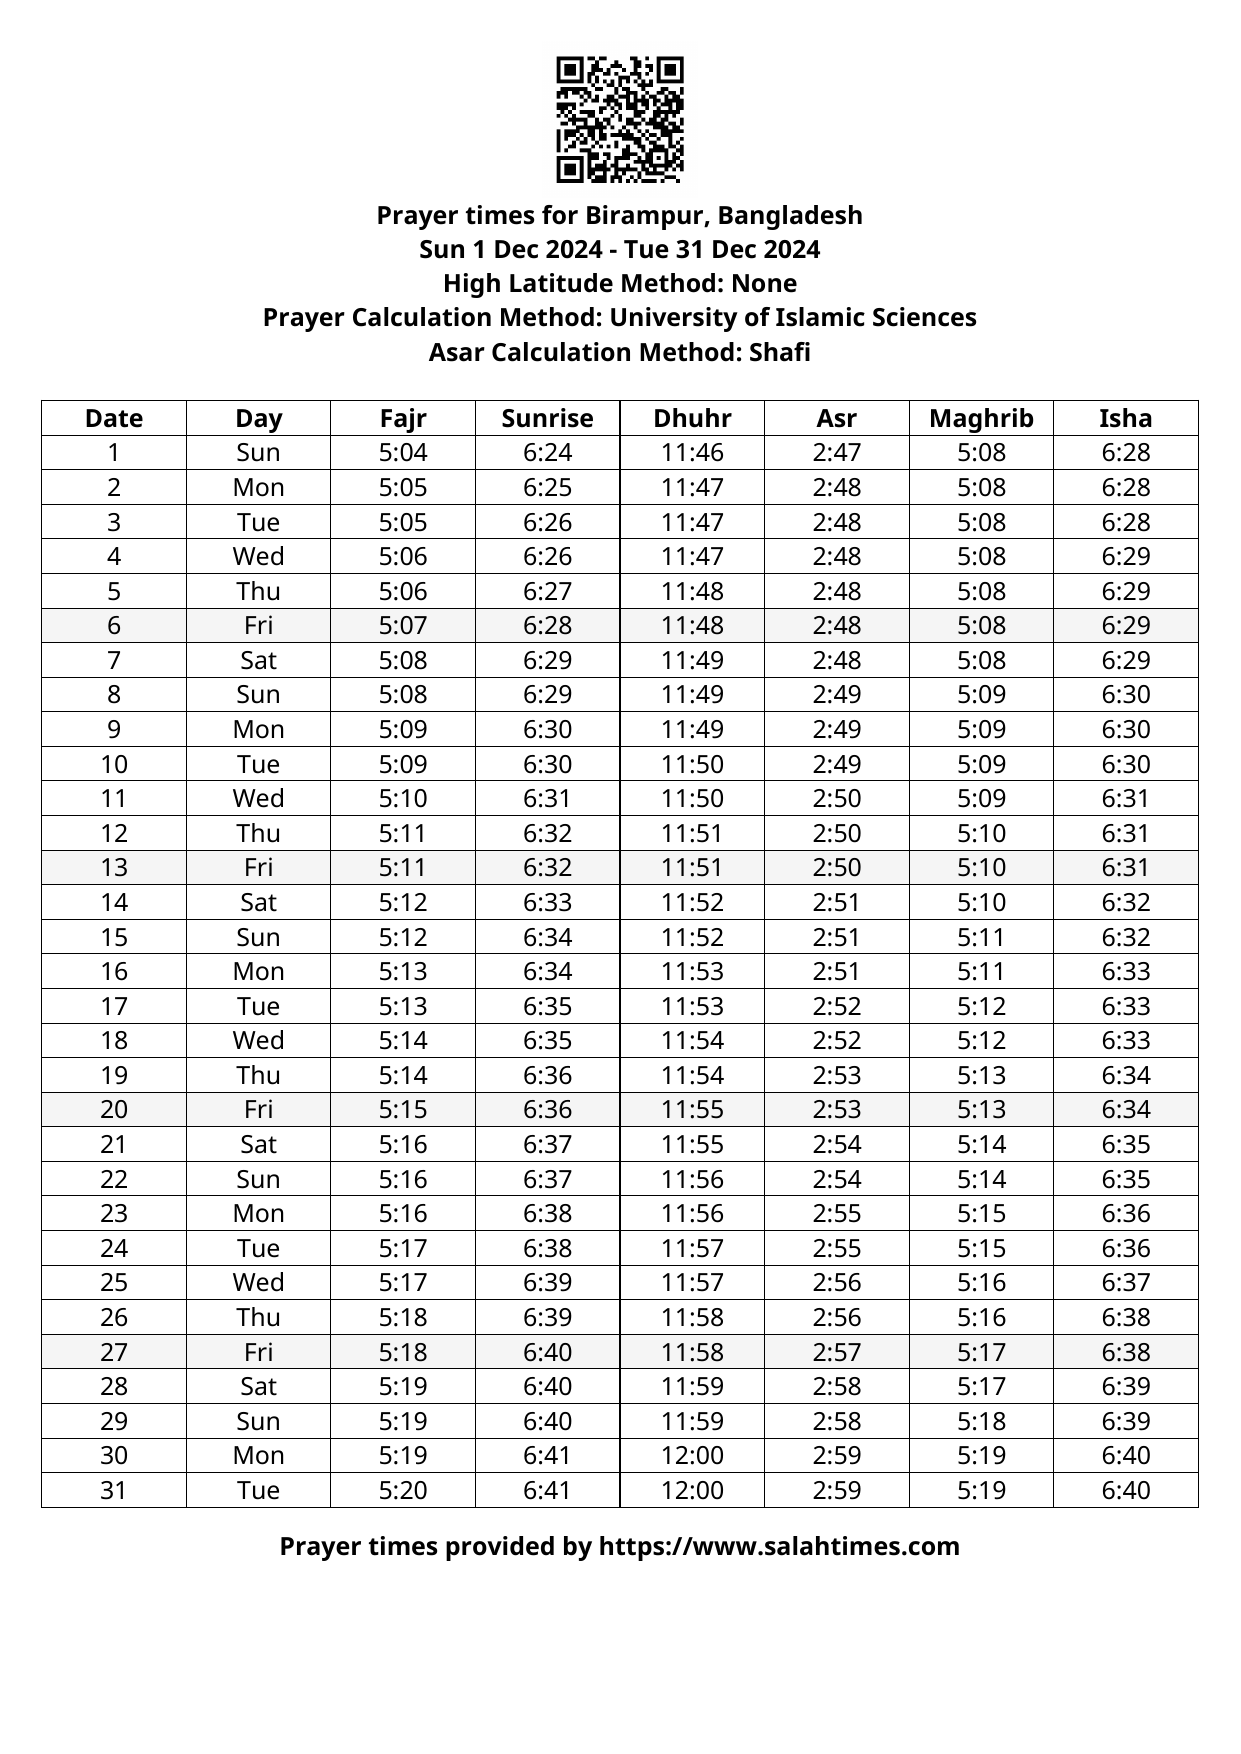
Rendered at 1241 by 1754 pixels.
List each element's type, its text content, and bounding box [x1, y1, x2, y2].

table_cell Sun [187, 436, 330, 469]
table_cell 6:38 [1054, 1300, 1198, 1334]
table_cell 5:19 [910, 1439, 1053, 1472]
table_cell 2:58 [765, 1404, 909, 1437]
table_cell 5:13 [910, 1058, 1053, 1092]
table_cell 11:56 [621, 1196, 764, 1230]
table_cell 11:49 [621, 643, 764, 677]
table_cell 2:55 [765, 1231, 909, 1264]
table_cell 11:57 [621, 1266, 764, 1299]
table_cell 6:26 [476, 505, 619, 538]
table_cell 6:29 [476, 643, 619, 677]
table_cell 6:28 [1054, 436, 1198, 469]
table_cell 16 [42, 954, 186, 988]
table_cell Tue [187, 505, 330, 538]
table_cell 5:12 [331, 920, 475, 953]
table_cell 6:41 [476, 1473, 619, 1507]
table_cell 11:51 [621, 851, 764, 884]
table_cell 2:48 [765, 505, 909, 538]
table_cell 6:37 [1054, 1266, 1198, 1299]
table_cell 5:10 [331, 781, 475, 815]
table_cell 6:28 [1054, 470, 1198, 504]
table_cell 6:27 [476, 574, 619, 607]
table_cell 6:26 [476, 539, 619, 573]
table_cell 2:52 [765, 1024, 909, 1057]
table_cell 5:09 [910, 747, 1053, 780]
table_cell 6:33 [1054, 989, 1198, 1022]
table_cell 2:52 [765, 989, 909, 1022]
table_cell 11 [42, 781, 186, 815]
table_cell 5:15 [331, 1093, 475, 1126]
table_cell 5:09 [331, 712, 475, 746]
table_cell 29 [42, 1404, 186, 1437]
table_cell 13 [42, 851, 186, 884]
table_cell 6:38 [476, 1231, 619, 1264]
table_cell 5:05 [331, 505, 475, 538]
table_cell 11:59 [621, 1369, 764, 1403]
table_cell 6:31 [1054, 816, 1198, 849]
table_cell 6:36 [476, 1058, 619, 1092]
table_cell 5:09 [331, 747, 475, 780]
table_cell Fri [187, 609, 330, 642]
table_cell 5:12 [910, 1024, 1053, 1057]
table_cell 2 [42, 470, 186, 504]
table_cell 2:54 [765, 1162, 909, 1195]
table_cell 5:11 [331, 816, 475, 849]
table_cell 5:09 [910, 678, 1053, 711]
table_cell 6:33 [1054, 1024, 1198, 1057]
table_cell 11:51 [621, 816, 764, 849]
table_cell 5:10 [910, 851, 1053, 884]
table_cell 5:06 [331, 574, 475, 607]
table_cell 6:39 [1054, 1369, 1198, 1403]
table_cell 5:15 [910, 1231, 1053, 1264]
table_cell 6:24 [476, 436, 619, 469]
table_cell 2:49 [765, 747, 909, 780]
table_cell 5:07 [331, 609, 475, 642]
table_cell 6:36 [476, 1093, 619, 1126]
table_cell 6:37 [476, 1127, 619, 1161]
table_cell Wed [187, 781, 330, 815]
text Sun 1 Dec 2024 - Tue 31 Dec 2024 [42, 232, 1198, 266]
table_cell Wed [187, 1024, 330, 1057]
table_cell 2:54 [765, 1127, 909, 1161]
table_cell 11:56 [621, 1162, 764, 1195]
table_cell 11:50 [621, 781, 764, 815]
table_cell 2:49 [765, 678, 909, 711]
table_cell 11:48 [621, 574, 764, 607]
table_cell 5:08 [910, 470, 1053, 504]
table_cell 5:05 [331, 470, 475, 504]
table_cell 6:29 [1054, 574, 1198, 607]
table_cell 2:48 [765, 643, 909, 677]
table_cell 11:49 [621, 712, 764, 746]
table_cell 5:16 [331, 1127, 475, 1161]
table_cell 6:34 [1054, 1093, 1198, 1126]
table_cell 6:40 [476, 1335, 619, 1368]
table_cell Mon [187, 470, 330, 504]
table_cell Fri [187, 851, 330, 884]
table_cell 11:47 [621, 539, 764, 573]
table_cell 6:36 [1054, 1196, 1198, 1230]
table_cell Wed [187, 1266, 330, 1299]
table_cell 2:53 [765, 1093, 909, 1126]
table_cell 6:30 [1054, 712, 1198, 746]
table_cell 6:32 [1054, 885, 1198, 919]
table_cell Mon [187, 954, 330, 988]
table_cell 31 [42, 1473, 186, 1507]
table_cell 5:11 [910, 920, 1053, 953]
table_cell 23 [42, 1196, 186, 1230]
table_cell 5:11 [910, 954, 1053, 988]
table_cell Tue [187, 1231, 330, 1264]
table_cell 2:59 [765, 1439, 909, 1472]
table_cell 5:19 [910, 1473, 1053, 1507]
table_cell 17 [42, 989, 186, 1022]
table_cell 6:32 [1054, 920, 1198, 953]
table_cell 6:40 [476, 1369, 619, 1403]
table_cell 5:10 [910, 816, 1053, 849]
table_cell 5:08 [331, 678, 475, 711]
table_cell 14 [42, 885, 186, 919]
table_cell Thu [187, 574, 330, 607]
table_cell 3 [42, 505, 186, 538]
table_cell 6:40 [476, 1404, 619, 1437]
table_cell Sat [187, 643, 330, 677]
table_cell 6:30 [1054, 678, 1198, 711]
table_header Asr [765, 401, 909, 434]
table_cell 11:59 [621, 1404, 764, 1437]
table_cell 5:09 [910, 781, 1053, 815]
text Asar Calculation Method: Shafi [42, 334, 1198, 368]
table_cell Sat [187, 885, 330, 919]
table_cell 11:55 [621, 1127, 764, 1161]
table_cell 6:35 [1054, 1162, 1198, 1195]
table_cell 5:16 [331, 1196, 475, 1230]
table_cell 6:31 [1054, 851, 1198, 884]
table_cell 5:14 [331, 1058, 475, 1092]
table_cell 2:49 [765, 712, 909, 746]
table_cell 11:53 [621, 989, 764, 1022]
table_cell 11:52 [621, 920, 764, 953]
table_cell 6:34 [476, 920, 619, 953]
table_cell 11:49 [621, 678, 764, 711]
table_cell 11:52 [621, 885, 764, 919]
table_cell 5:18 [331, 1335, 475, 1368]
table_cell 6:35 [476, 989, 619, 1022]
table_cell 5:15 [910, 1196, 1053, 1230]
table_cell 2:56 [765, 1266, 909, 1299]
table_cell Tue [187, 747, 330, 780]
table_cell 6:41 [476, 1439, 619, 1472]
table_cell 5:12 [331, 885, 475, 919]
table_cell 6:38 [1054, 1335, 1198, 1368]
table_header Isha [1054, 401, 1198, 434]
table_cell 5:09 [910, 712, 1053, 746]
table_cell 5:16 [910, 1300, 1053, 1334]
table_cell 11:47 [621, 470, 764, 504]
table_cell 5:18 [331, 1300, 475, 1334]
table_cell 26 [42, 1300, 186, 1334]
table_header Dhuhr [621, 401, 764, 434]
table_cell 19 [42, 1058, 186, 1092]
table_cell 6 [42, 609, 186, 642]
table_cell 6:28 [476, 609, 619, 642]
table_cell 11:53 [621, 954, 764, 988]
table_cell Sun [187, 1162, 330, 1195]
table_cell 6:31 [476, 781, 619, 815]
table_cell 6:33 [1054, 954, 1198, 988]
table_cell 6:40 [1054, 1439, 1198, 1472]
table_cell 11:55 [621, 1093, 764, 1126]
table_cell 5:17 [331, 1231, 475, 1264]
table_cell 27 [42, 1335, 186, 1368]
table_cell 2:51 [765, 885, 909, 919]
table_cell 5:10 [910, 885, 1053, 919]
table_cell 4 [42, 539, 186, 573]
table_cell Sun [187, 920, 330, 953]
table_cell Mon [187, 712, 330, 746]
table_cell 5:14 [910, 1162, 1053, 1195]
table_cell 5:13 [331, 954, 475, 988]
table_cell 6:29 [1054, 643, 1198, 677]
table_cell 5:13 [910, 1093, 1053, 1126]
table_cell 5:08 [910, 436, 1053, 469]
table_header Date [42, 401, 186, 434]
table_cell 10 [42, 747, 186, 780]
table_header Day [187, 401, 330, 434]
text Prayer times provided by https://www.salahtimes.com [42, 1528, 1198, 1563]
table_cell Thu [187, 1058, 330, 1092]
table_cell 5:19 [331, 1404, 475, 1437]
table_cell 11:50 [621, 747, 764, 780]
text Prayer times for Birampur, Bangladesh [42, 198, 1198, 232]
table_cell 20 [42, 1093, 186, 1126]
table_cell 6:29 [476, 678, 619, 711]
table_cell Mon [187, 1439, 330, 1472]
table_cell Sat [187, 1127, 330, 1161]
table_cell 22 [42, 1162, 186, 1195]
table_cell 5:19 [331, 1439, 475, 1472]
table_cell Sun [187, 1404, 330, 1437]
table_cell 5:13 [331, 989, 475, 1022]
table_cell 2:48 [765, 574, 909, 607]
table_cell 2:50 [765, 781, 909, 815]
table_cell 2:48 [765, 470, 909, 504]
table_cell 5:14 [331, 1024, 475, 1057]
table_cell 2:55 [765, 1196, 909, 1230]
table_cell 11:58 [621, 1300, 764, 1334]
table_cell 30 [42, 1439, 186, 1472]
table_cell 6:29 [1054, 609, 1198, 642]
table_cell 2:50 [765, 851, 909, 884]
table_cell 6:31 [1054, 781, 1198, 815]
table_cell 2:56 [765, 1300, 909, 1334]
table_header Fajr [331, 401, 475, 434]
table_cell 6:30 [476, 747, 619, 780]
table_cell 11:57 [621, 1231, 764, 1264]
table_cell 5:12 [910, 989, 1053, 1022]
table_cell 6:39 [1054, 1404, 1198, 1437]
table_cell Mon [187, 1196, 330, 1230]
table_cell Tue [187, 989, 330, 1022]
table_cell 5:08 [331, 643, 475, 677]
table_cell Thu [187, 816, 330, 849]
text Prayer Calculation Method: University of Islamic Sciences [42, 300, 1198, 334]
table_cell 12:00 [621, 1439, 764, 1472]
table_cell 2:48 [765, 539, 909, 573]
table_cell 11:48 [621, 609, 764, 642]
table_cell Sun [187, 678, 330, 711]
table_cell 5:17 [910, 1335, 1053, 1368]
text High Latitude Method: None [42, 266, 1198, 300]
table_cell 5:17 [331, 1266, 475, 1299]
table_cell 11:58 [621, 1335, 764, 1368]
table_cell 5:04 [331, 436, 475, 469]
table_cell 5:19 [331, 1369, 475, 1403]
table_cell 11:47 [621, 505, 764, 538]
table_cell 2:51 [765, 954, 909, 988]
table_header Sunrise [476, 401, 619, 434]
table_cell 6:33 [476, 885, 619, 919]
table_cell 6:39 [476, 1300, 619, 1334]
table_cell 6:35 [1054, 1127, 1198, 1161]
table_header Maghrib [910, 401, 1053, 434]
table_cell 8 [42, 678, 186, 711]
table_cell Fri [187, 1093, 330, 1126]
table_cell 5 [42, 574, 186, 607]
table_cell 6:35 [476, 1024, 619, 1057]
table_cell 6:36 [1054, 1231, 1198, 1264]
table_cell Thu [187, 1300, 330, 1334]
table_cell 5:16 [910, 1266, 1053, 1299]
table_cell 5:17 [910, 1369, 1053, 1403]
table_cell 15 [42, 920, 186, 953]
table_cell 6:40 [1054, 1473, 1198, 1507]
table_cell 5:20 [331, 1473, 475, 1507]
table_cell 6:34 [476, 954, 619, 988]
table_cell 12:00 [621, 1473, 764, 1507]
table_cell 6:32 [476, 816, 619, 849]
table_cell 9 [42, 712, 186, 746]
table_cell 6:39 [476, 1266, 619, 1299]
table_cell 2:59 [765, 1473, 909, 1507]
table_cell 11:46 [621, 436, 764, 469]
table_cell 6:32 [476, 851, 619, 884]
table_cell 2:53 [765, 1058, 909, 1092]
table_cell 6:37 [476, 1162, 619, 1195]
table_cell 6:30 [476, 712, 619, 746]
table_cell 6:28 [1054, 505, 1198, 538]
table_cell 12 [42, 816, 186, 849]
table_cell Fri [187, 1335, 330, 1368]
table_cell 6:25 [476, 470, 619, 504]
table_cell 6:38 [476, 1196, 619, 1230]
table_cell 2:48 [765, 609, 909, 642]
table_cell 5:08 [910, 539, 1053, 573]
table_cell 5:18 [910, 1404, 1053, 1437]
table_cell 5:14 [910, 1127, 1053, 1161]
table_cell Wed [187, 539, 330, 573]
table_cell 6:29 [1054, 539, 1198, 573]
picture [542, 41, 699, 198]
table_cell 5:08 [910, 609, 1053, 642]
table_cell 18 [42, 1024, 186, 1057]
table_cell 28 [42, 1369, 186, 1403]
table_cell 2:50 [765, 816, 909, 849]
table_cell 11:54 [621, 1024, 764, 1057]
table_cell 6:34 [1054, 1058, 1198, 1092]
table_cell 2:47 [765, 436, 909, 469]
table_cell 5:08 [910, 643, 1053, 677]
table_cell 5:16 [331, 1162, 475, 1195]
table_cell 2:51 [765, 920, 909, 953]
table_cell 2:57 [765, 1335, 909, 1368]
table_cell Tue [187, 1473, 330, 1507]
table_cell 25 [42, 1266, 186, 1299]
table_cell 5:06 [331, 539, 475, 573]
table_cell Sat [187, 1369, 330, 1403]
table_cell 5:08 [910, 505, 1053, 538]
table_cell 7 [42, 643, 186, 677]
table_cell 6:30 [1054, 747, 1198, 780]
table_cell 21 [42, 1127, 186, 1161]
table_cell 5:08 [910, 574, 1053, 607]
table_cell 5:11 [331, 851, 475, 884]
table_cell 1 [42, 436, 186, 469]
table_cell 2:58 [765, 1369, 909, 1403]
table_cell 11:54 [621, 1058, 764, 1092]
table_cell 24 [42, 1231, 186, 1264]
